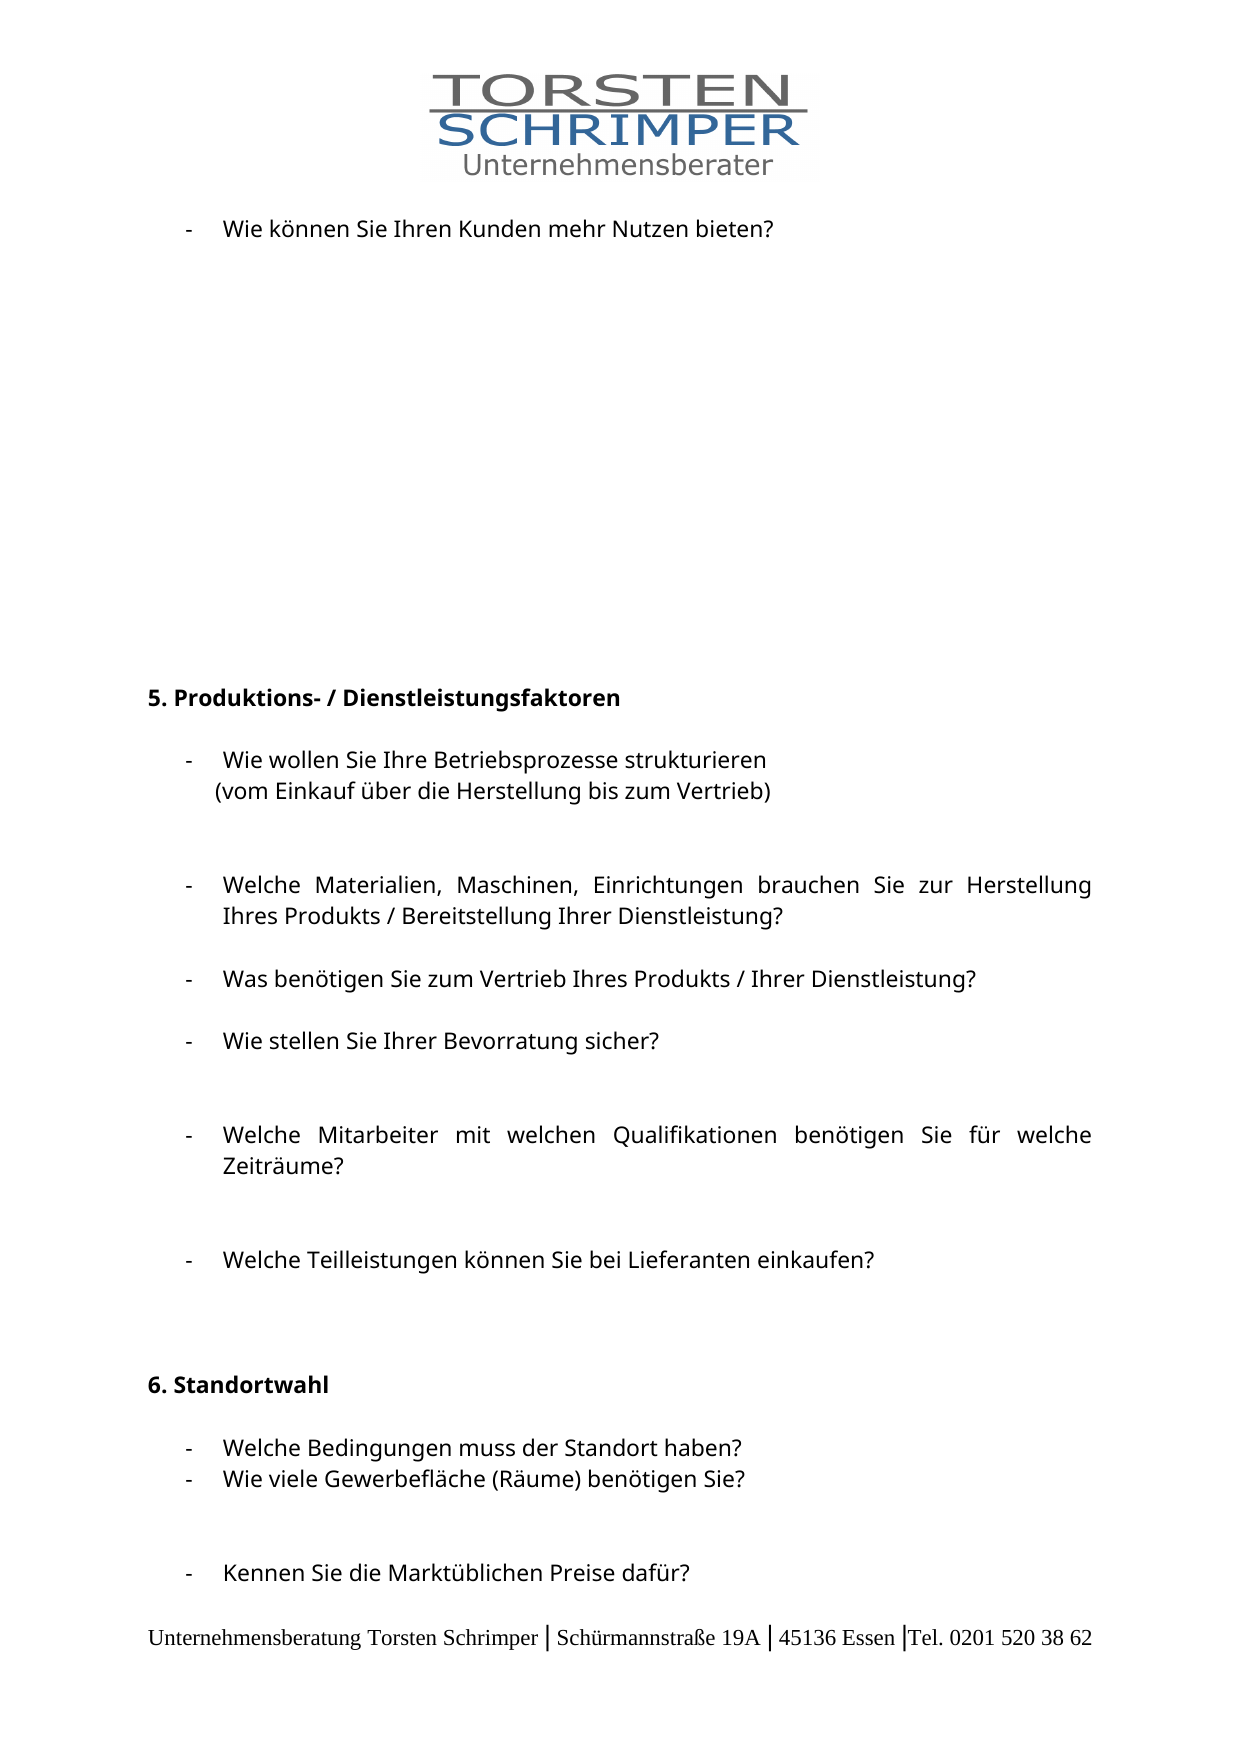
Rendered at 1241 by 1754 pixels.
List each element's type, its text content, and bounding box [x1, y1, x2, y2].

list Welche Materialien, Maschinen, Einrichtungen brauchen Sie zur Herstellung Ihres Produkts / Bereitstellung Ihrer Dienstleistung? [185, 869, 1093, 932]
list Wie können Sie Ihren Kunden mehr Nutzen bieten? [185, 213, 1093, 244]
list Wie viele Gewerbefläche (Räume) benötigen Sie? [185, 1463, 1093, 1494]
list Was benötigen Sie zum Vertrieb Ihres Produkts / Ihrer Dienstleistung? [185, 963, 1093, 994]
list Welche Teilleistungen können Sie bei Lieferanten einkaufen? [185, 1244, 1093, 1275]
list Wie wollen Sie Ihre Betriebsprozesse strukturieren [185, 744, 1093, 775]
list Wie stellen Sie Ihrer Bevorratung sicher? [185, 1025, 1093, 1057]
text (vom Einkauf über die Herstellung bis zum Vertrieb) [185, 775, 1093, 807]
list Welche Mitarbeiter mit welchen Qualifikationen benötigen Sie für welche Zeiträume? [185, 1119, 1093, 1182]
picture [420, 73, 820, 182]
text 5. Produktions- / Dienstleistungsfaktoren [148, 682, 1093, 713]
list Welche Bedingungen muss der Standort haben? [185, 1432, 1093, 1463]
text 6. Standortwahl [148, 1369, 1093, 1400]
list Kennen Sie die Marktüblichen Preise dafür? [185, 1557, 1093, 1588]
